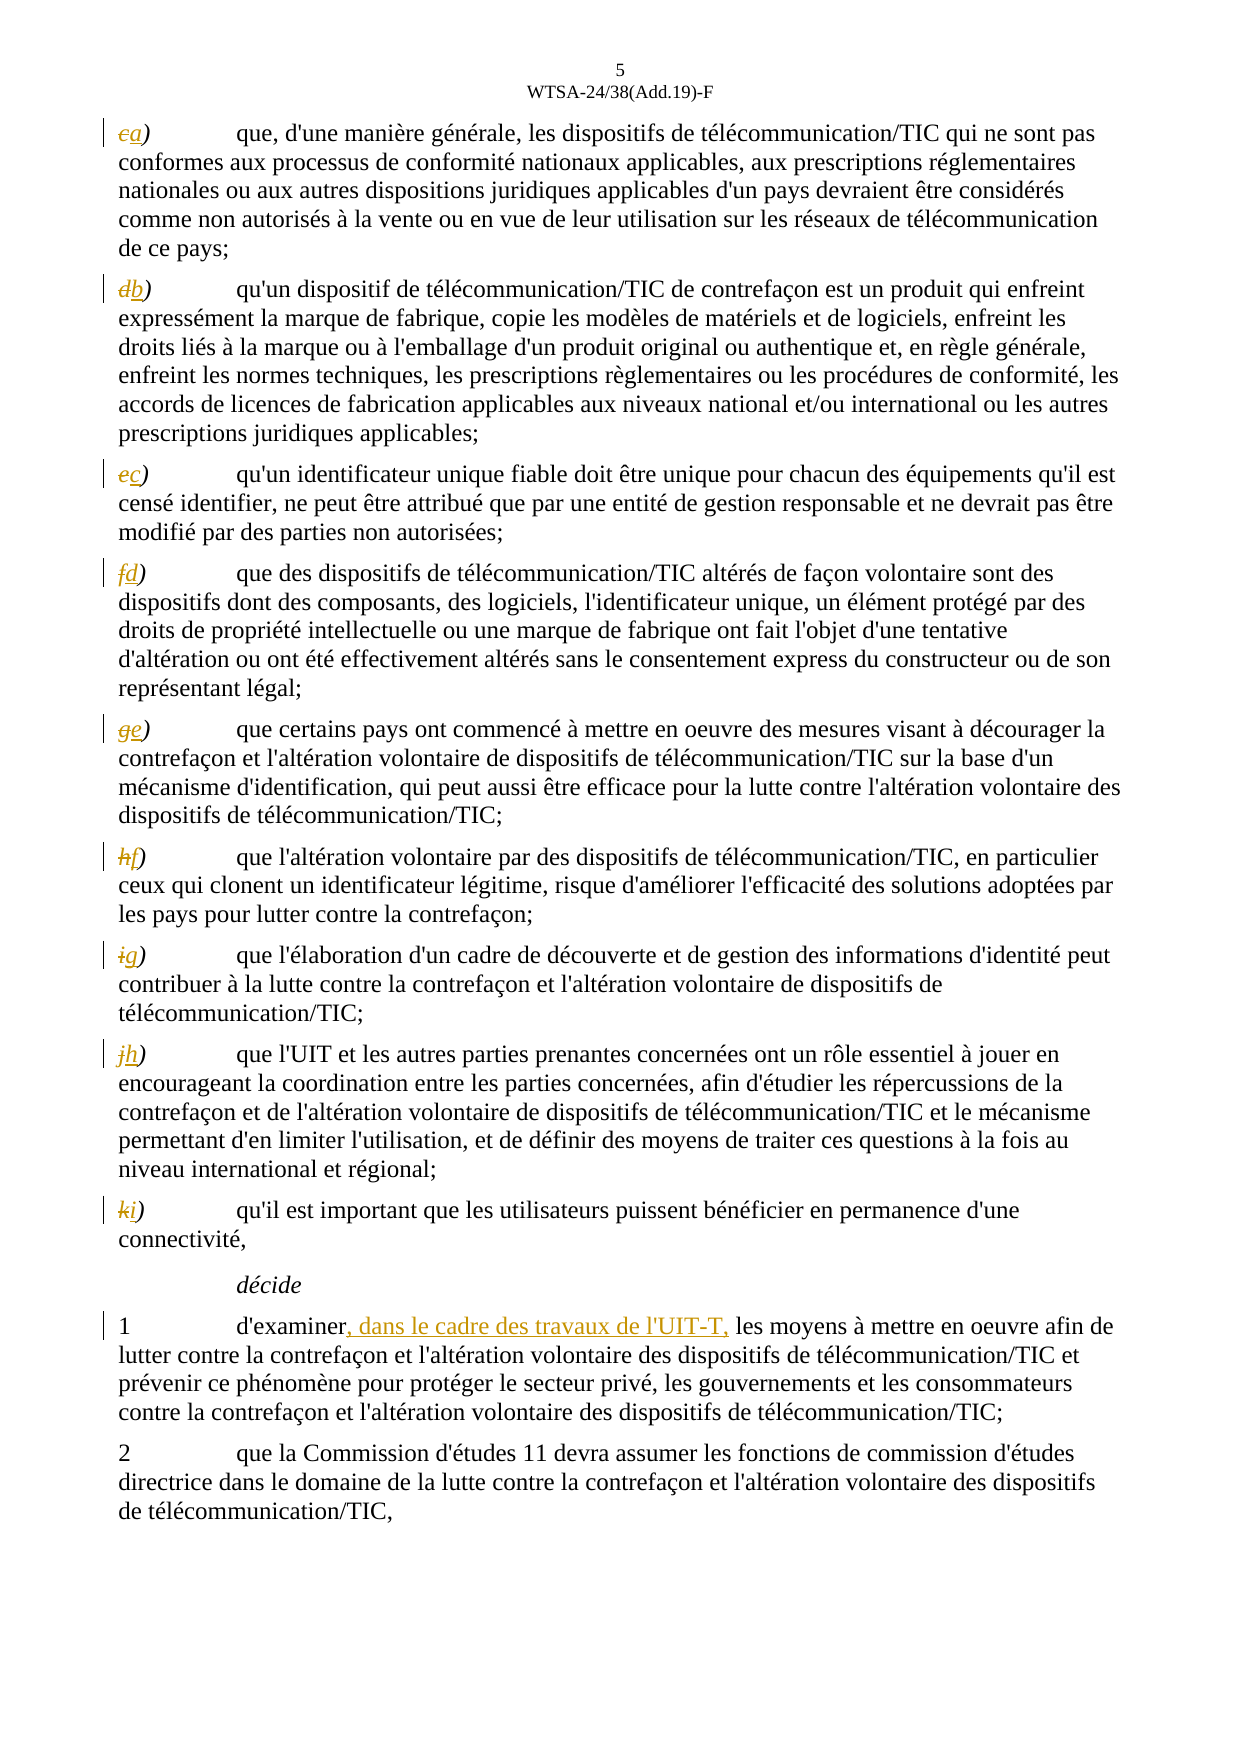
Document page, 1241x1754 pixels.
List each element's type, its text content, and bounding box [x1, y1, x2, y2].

text ) que certains pays ont commencé à mettre en oeuvre des mesures visant à décourager la contrefaçon et l'altération volontaire de dispositifs de télécommunication/TIC sur la base d'un mécanisme d'identification, qui peut aussi être efficace pour la lutte contre l'altération volontaire des dispositifs de télécommunication/TIC; [118, 714, 1122, 829]
text ) que l'altération volontaire par des dispositifs de télécommunication/TIC, en particulier ceux qui clonent un identificateur légitime, risque d'améliorer l'efficacité des solutions adoptées par les pays pour lutter contre la contrefaçon; [118, 842, 1122, 928]
text décide [236, 1270, 1122, 1298]
text ) que, d'une manière générale, les dispositifs de télécommunication/TIC qui ne sont pas conformes aux processus de conformité nationaux applicables, aux prescriptions réglementaires nationales ou aux autres dispositions juridiques applicables d'un pays devraient être considérés comme non autorisés à la vente ou en vue de leur utilisation sur les réseaux de télécommunication de ce pays; [118, 118, 1122, 262]
text ) que l'élaboration d'un cadre de découverte et de gestion des informations d'identité peut contribuer à la lutte contre la contrefaçon et l'altération volontaire de dispositifs de télécommunication/TIC; [118, 941, 1122, 1027]
text 1 d'examiner les moyens à mettre en oeuvre afin de lutter contre la contrefaçon et l'altération volontaire des dispositifs de télécommunication/TIC et prévenir ce phénomène pour protéger le secteur privé, les gouvernements et les consommateurs contre la contrefaçon et l'altération volontaire des dispositifs de télécommunication/TIC; [118, 1311, 1122, 1426]
text ) qu'un dispositif de télécommunication/TIC de contrefaçon est un produit qui enfreint expressément la marque de fabrique, copie les modèles de matériels et de logiciels, enfreint les droits liés à la marque ou à l'emballage d'un produit original ou authentique et, en règle générale, enfreint les normes techniques, les prescriptions règlementaires ou les procédures de conformité, les accords de licences de fabrication applicables aux niveaux national et/ou international ou les autres prescriptions juridiques applicables; [118, 274, 1122, 447]
text ) qu'un identificateur unique fiable doit être unique pour chacun des équipements qu'il est censé identifier, ne peut être attribué que par une entité de gestion responsable et ne devrait pas être modifié par des parties non autorisées; [118, 459, 1122, 546]
text ) qu'il est important que les utilisateurs puissent bénéficier en permanence d'une connectivité, [118, 1196, 1122, 1253]
text ) que l'UIT et les autres parties prenantes concernées ont un rôle essentiel à jouer en encourageant la coordination entre les parties concernées, afin d'étudier les répercussions de la contrefaçon et de l'altération volontaire de dispositifs de télécommunication/TIC et le mécanisme permettant d'en limiter l'utilisation, et de définir des moyens de traiter ces questions à la fois au niveau international et régional; [118, 1039, 1122, 1183]
text ) que des dispositifs de télécommunication/TIC altérés de façon volontaire sont des dispositifs dont des composants, des logiciels, l'identificateur unique, un élément protégé par des droits de propriété intellectuelle ou une marque de fabrique ont fait l'objet d'une tentative d'altération ou ont été effectivement altérés sans le consentement express du constructeur ou de son représentant légal; [118, 558, 1122, 702]
text 2 que la Commission d'études 11 devra assumer les fonctions de commission d'études directrice dans le domaine de la lutte contre la contrefaçon et l'altération volontaire des dispositifs de télécommunication/TIC, [118, 1438, 1122, 1525]
